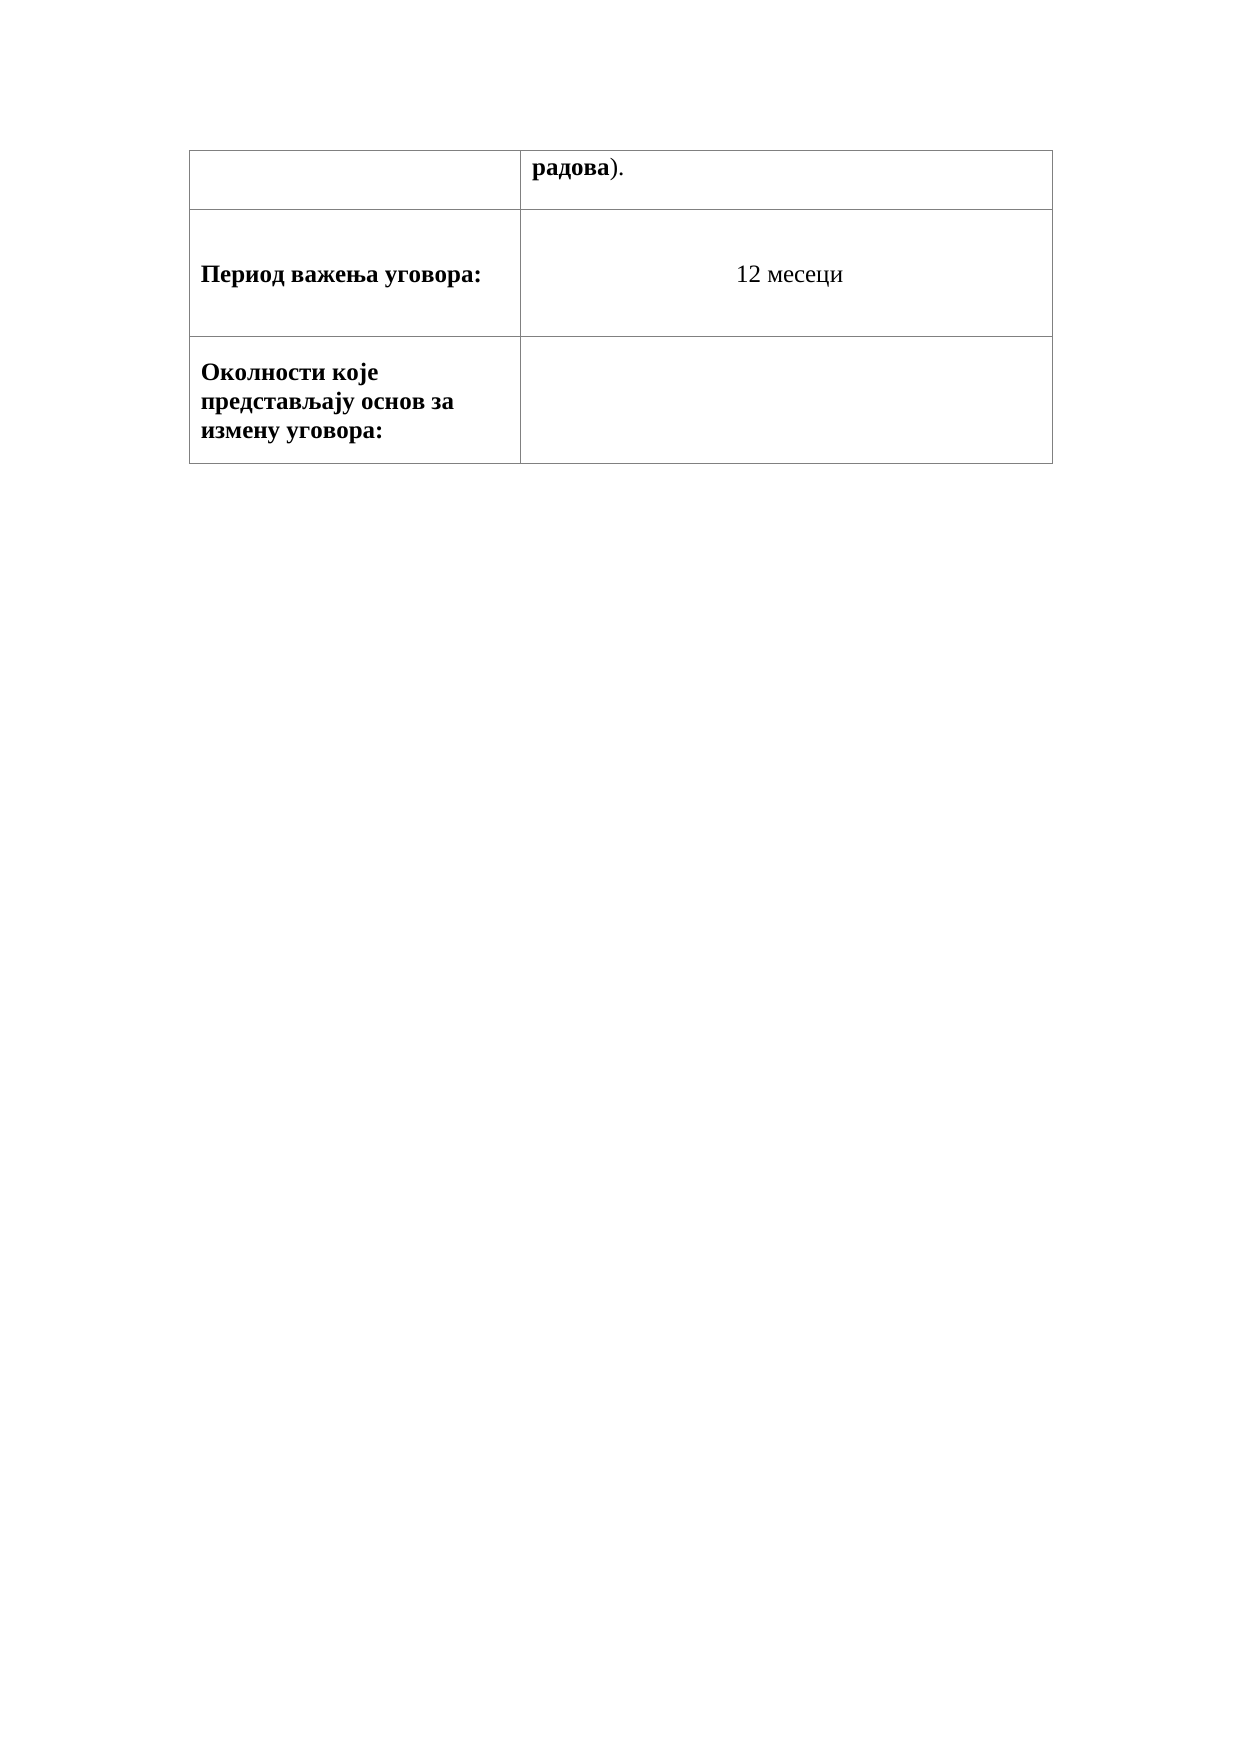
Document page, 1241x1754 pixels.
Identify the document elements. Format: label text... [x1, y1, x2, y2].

table_cell Околности које представљају основ за измену уговора: [190, 337, 520, 463]
table_cell 12 месеци [521, 210, 1052, 336]
table_cell Период важења уговора: [190, 210, 520, 336]
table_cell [521, 151, 1052, 209]
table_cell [190, 151, 520, 209]
table_cell [521, 337, 1052, 463]
